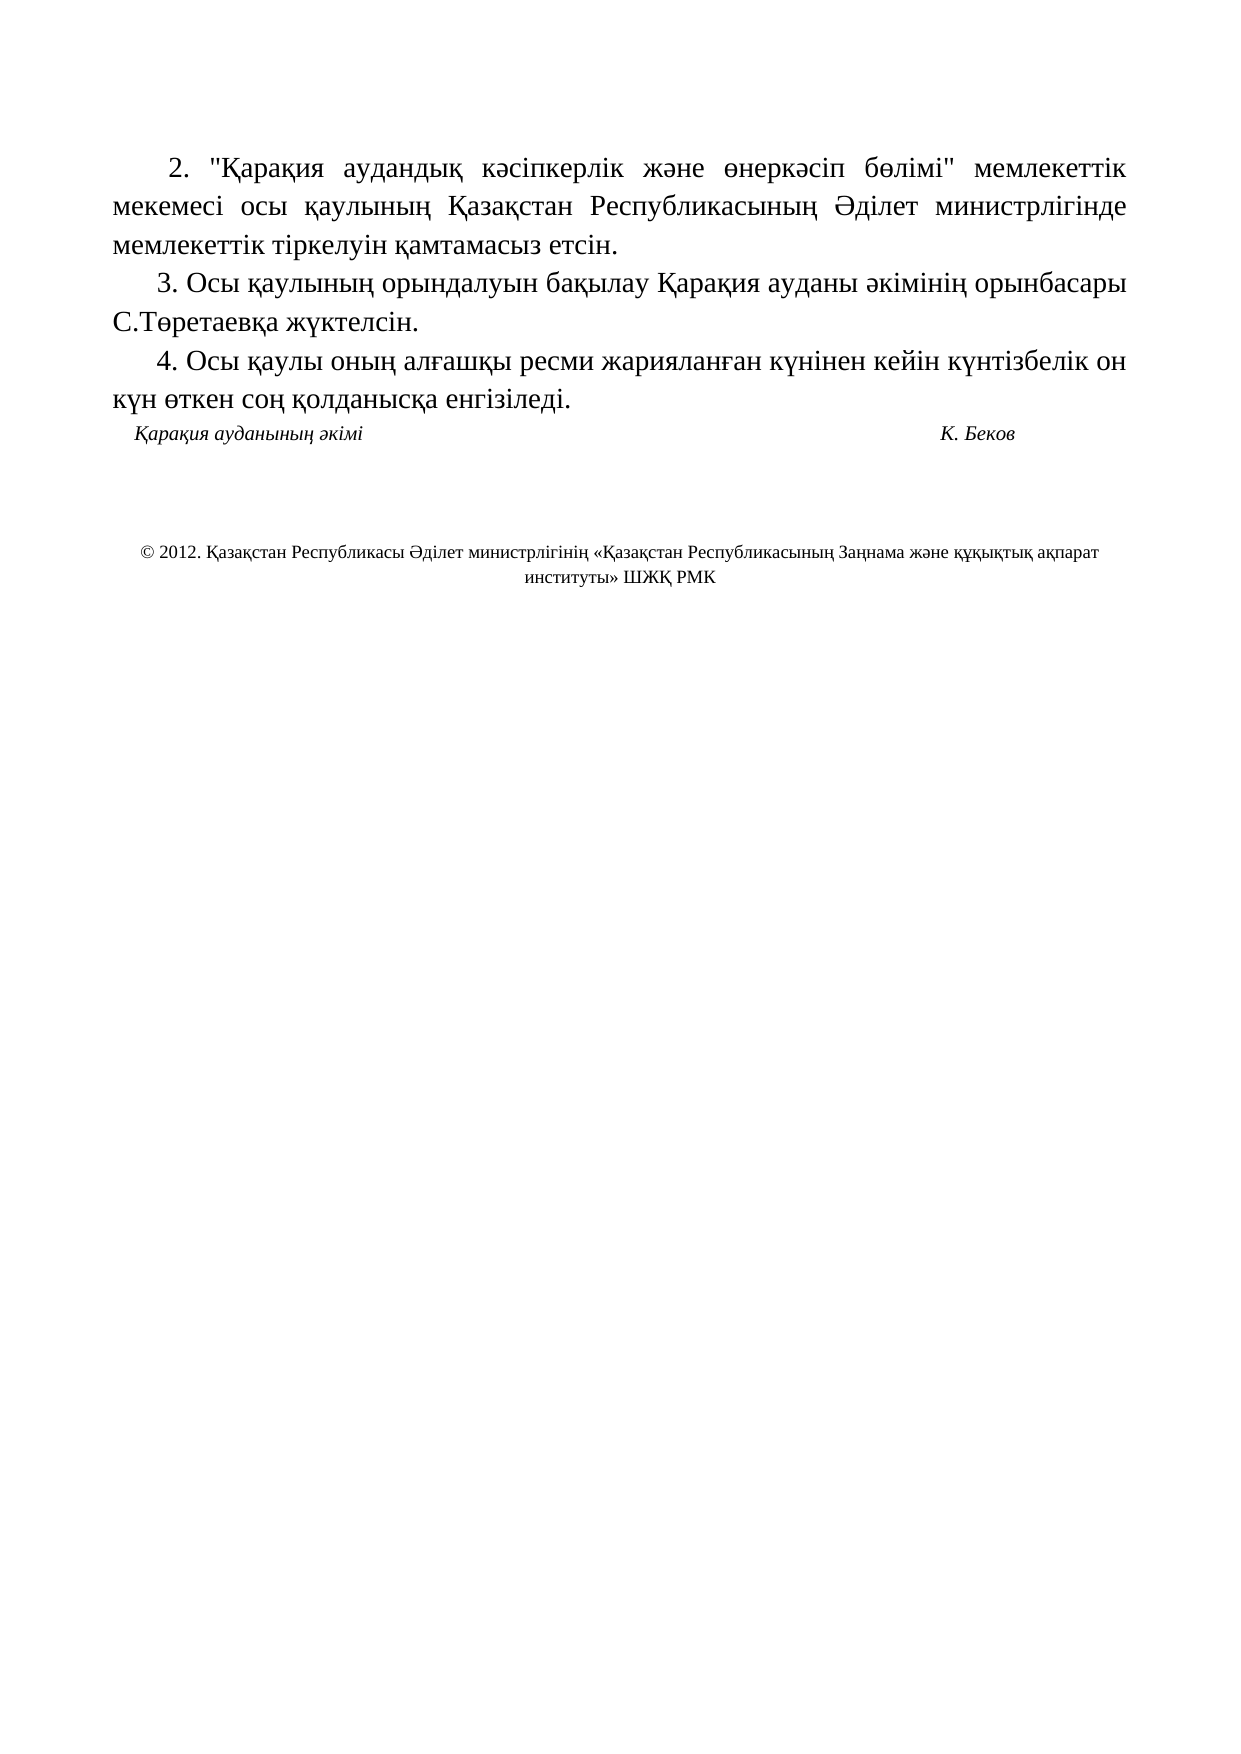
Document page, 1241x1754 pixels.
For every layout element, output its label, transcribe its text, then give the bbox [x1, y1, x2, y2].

table_header Қарақия ауданының әкімі [101, 420, 939, 451]
text 2. "Қарақия аудандық кәсіпкерлік және өнеркәсіп бөлімі" мемлекеттік мекемесі осы қаулының Қазақстан Республикасының Әділет министрлігінде мемлекеттік тіркелуін қамтамасыз етсін. [112, 150, 1128, 261]
text 4. Осы қаулы оның алғашқы ресми жарияланған күнінен кейін күнтізбелік он күн өткен соң қолданысқа енгізіледі. [112, 343, 1128, 415]
text © 2012. Қазақстан Республикасы Әділет министрлігінің «Қазақстан Республикасының Заңнама және құқықтық ақпарат институты» ШЖҚ РМК [112, 541, 1128, 588]
text 3. Осы қаулының орындалуын бақылау Қарақия ауданы әкімінің орынбасары С.Төретаевқа жүктелсін. [112, 266, 1128, 338]
table_header К. Беков [939, 420, 1240, 451]
